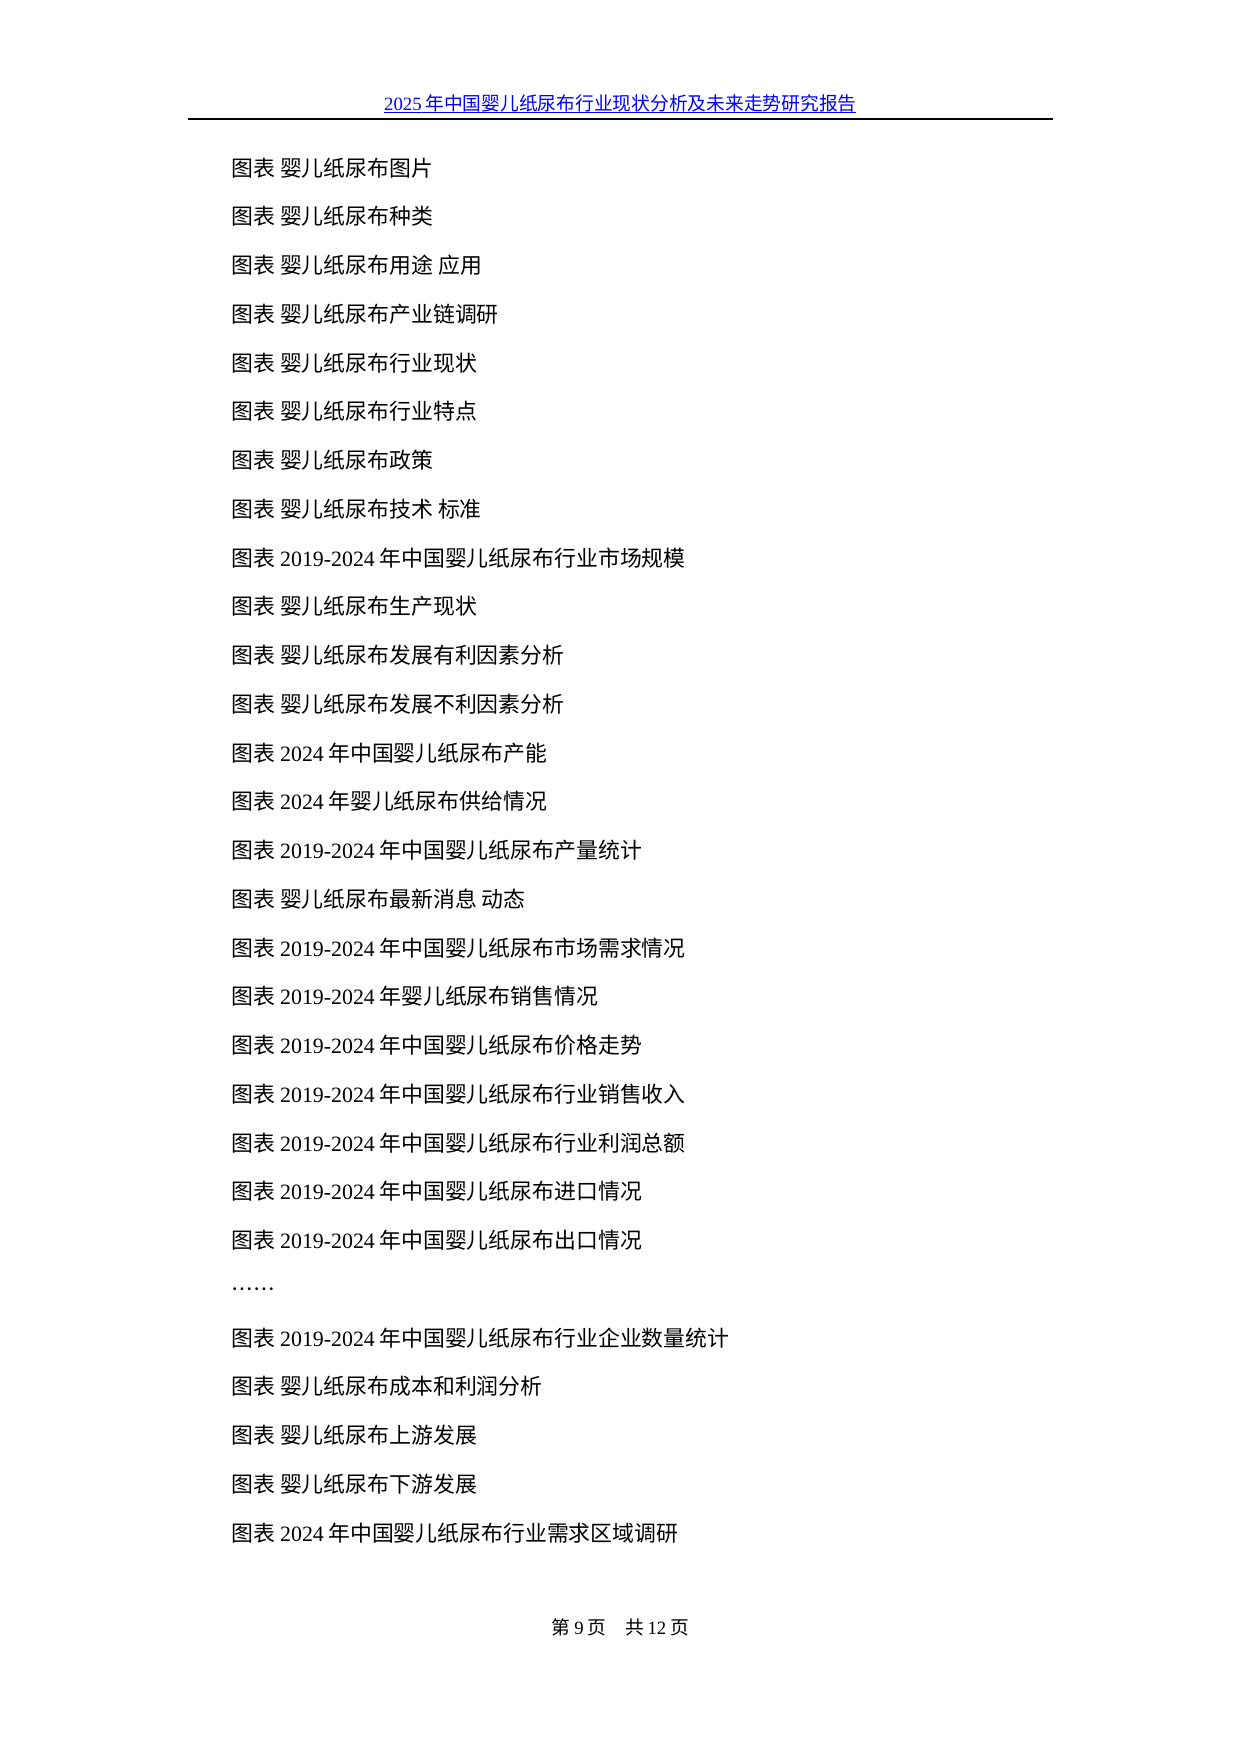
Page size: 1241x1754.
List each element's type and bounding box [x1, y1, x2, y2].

text [187, 150, 1053, 1548]
